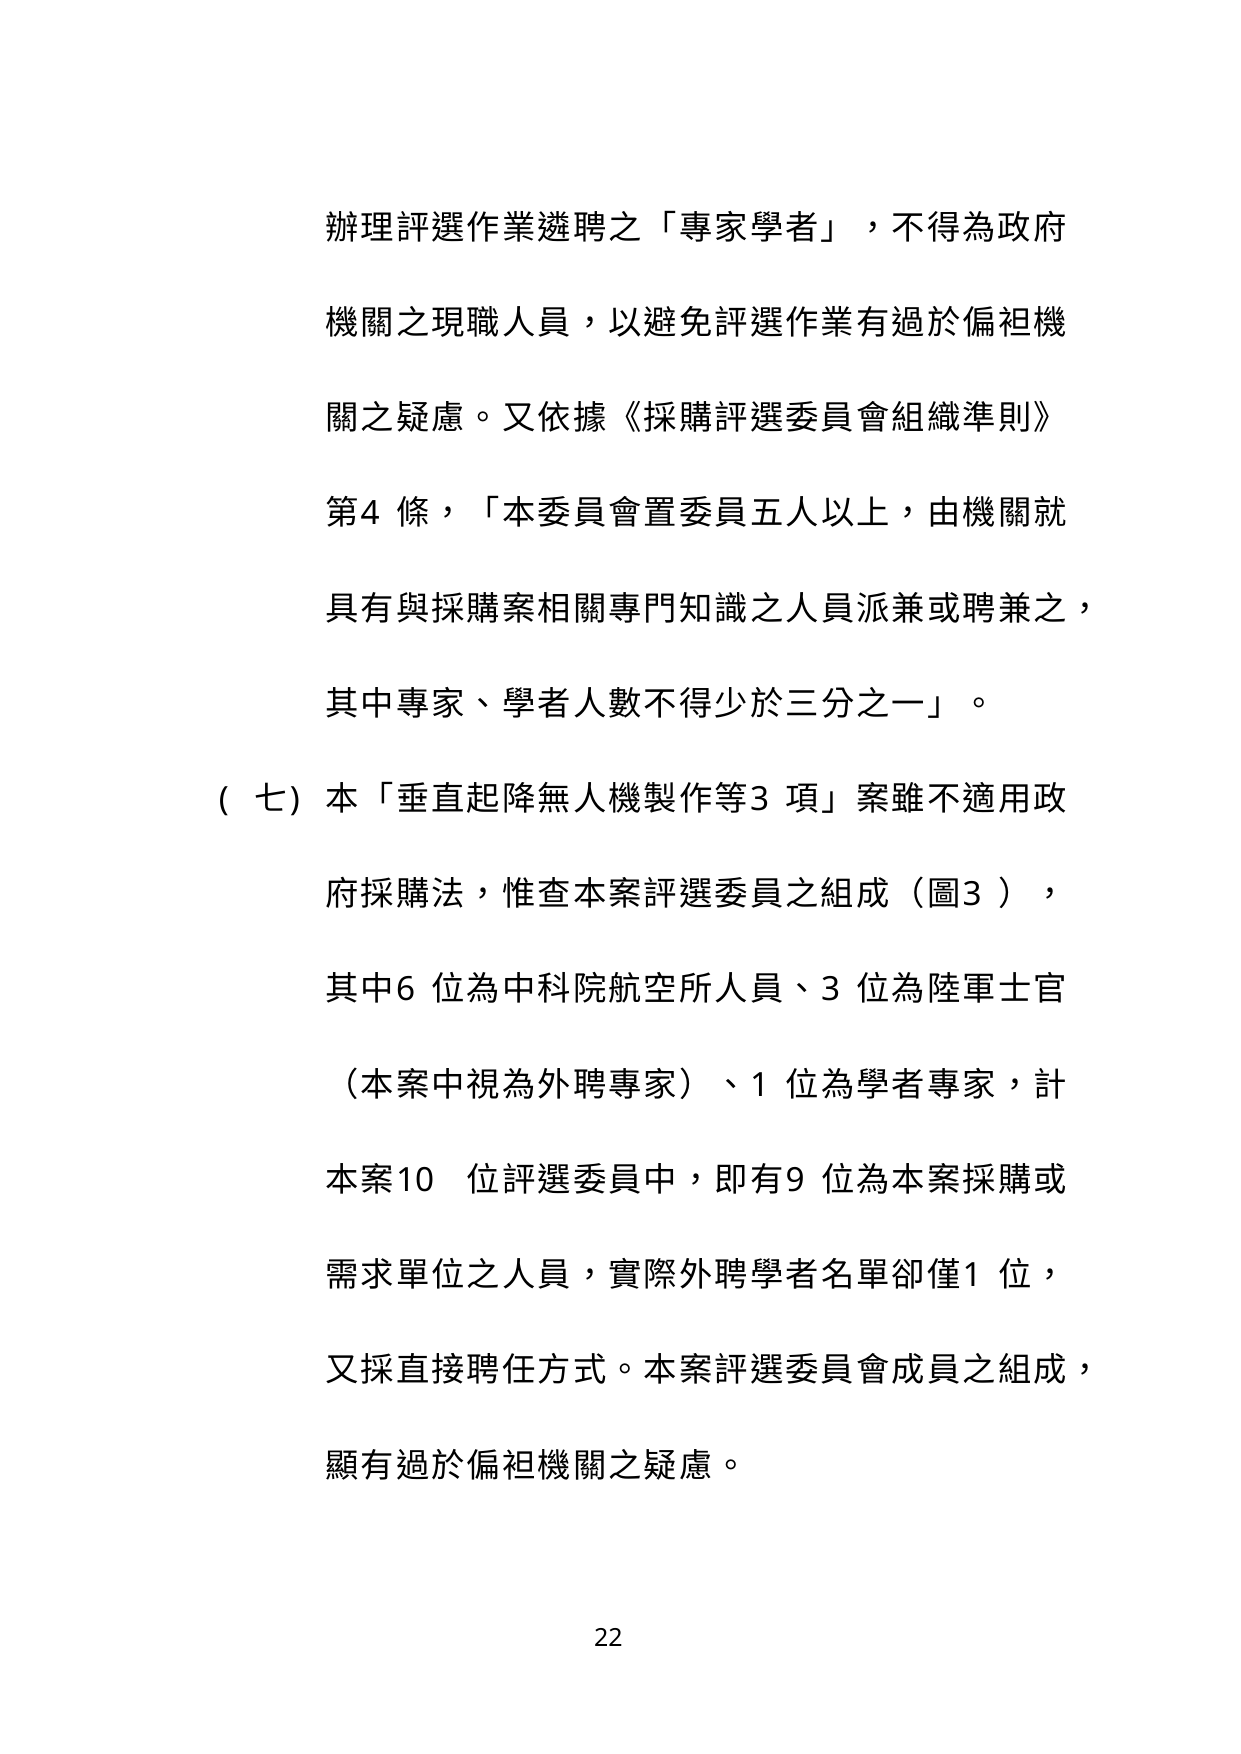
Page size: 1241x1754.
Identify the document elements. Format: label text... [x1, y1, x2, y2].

subtitle 本「垂直起降無人機製作等3項」案雖不適用政府採購法，惟查本案評選委員之組成（圖3），其中6位為中科院航空所人員、3位為陸軍士官（本案中視為外聘專家）、1位為學者專家，計本案10位評選委員中，即有9位為本案採購或需求單位之人員，實際外聘學者名單卻僅1位，又採直接聘任方式。本案評選委員會成員之組成，顯有過於偏袒機關之疑慮。 [219, 748, 1069, 1510]
